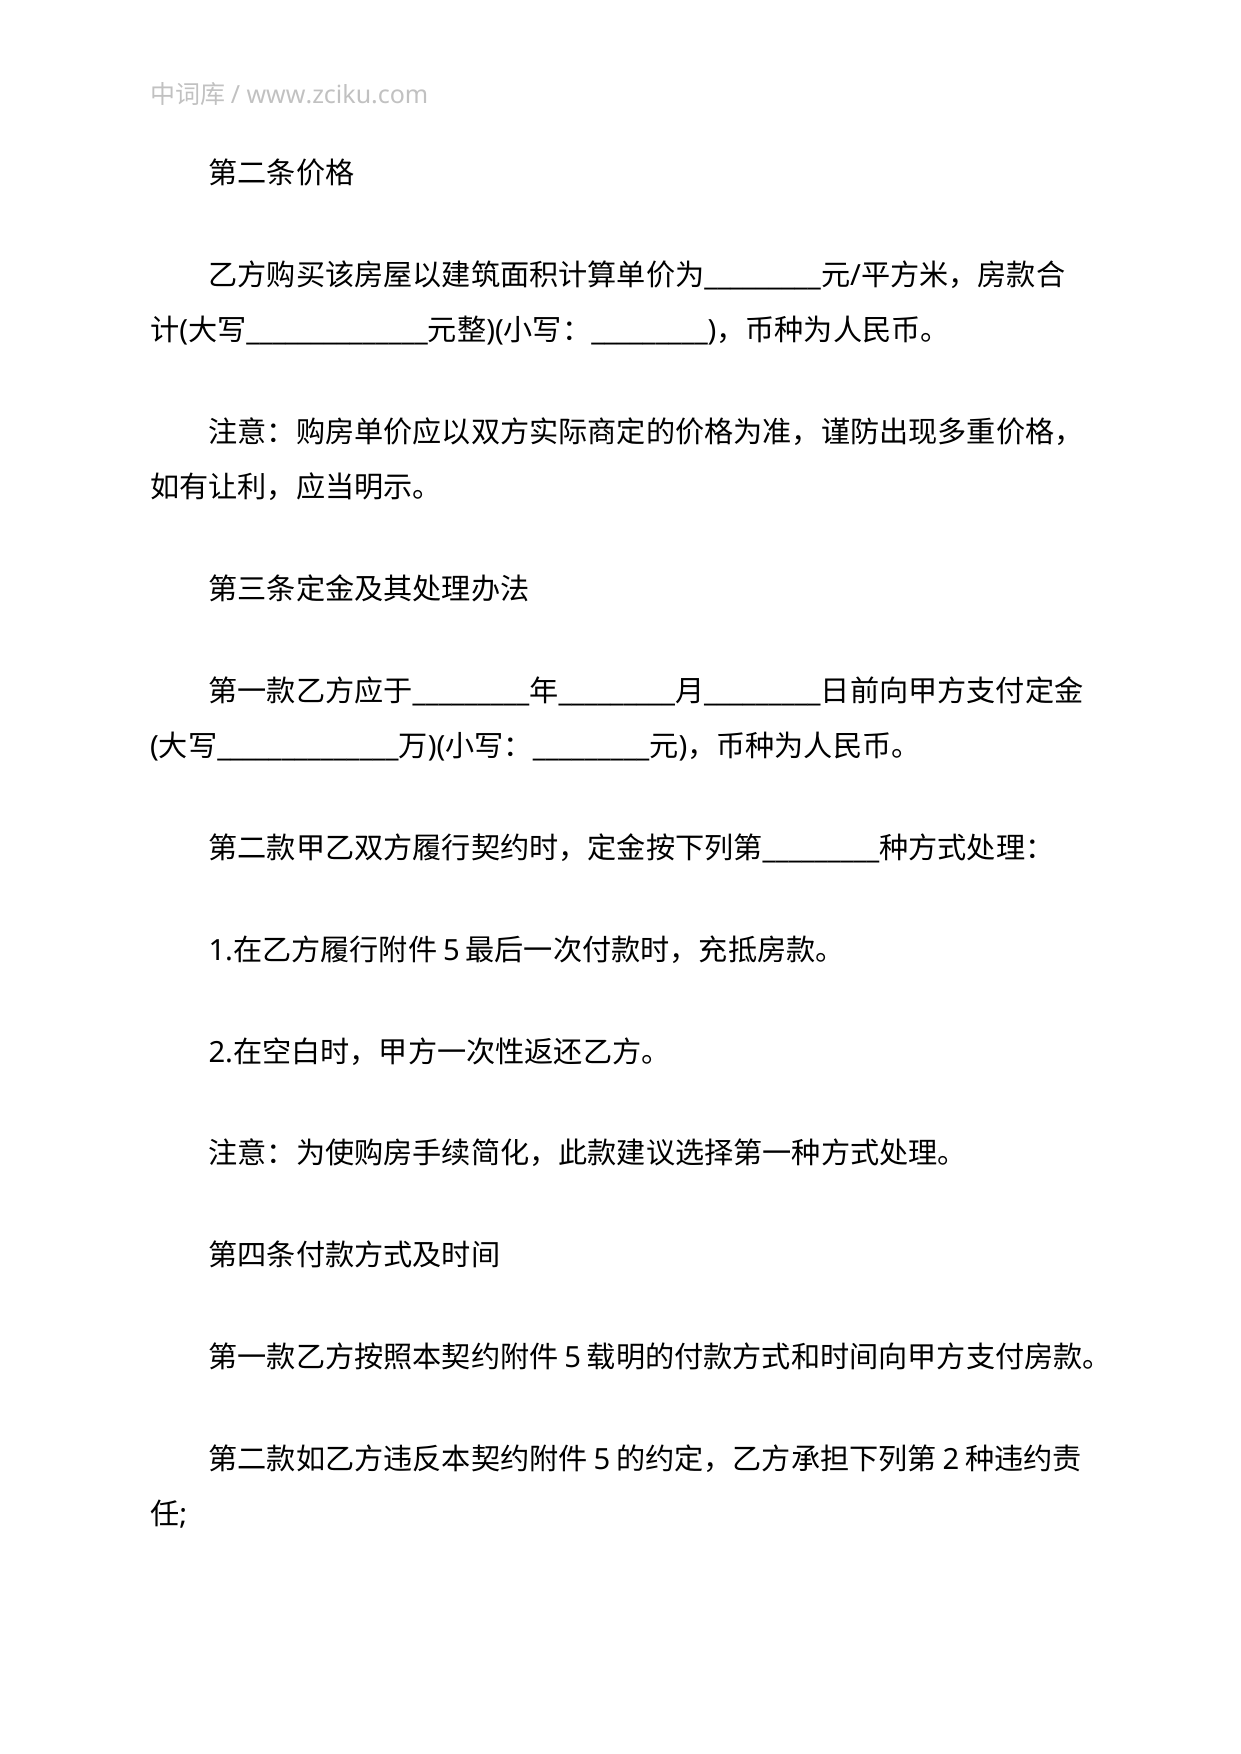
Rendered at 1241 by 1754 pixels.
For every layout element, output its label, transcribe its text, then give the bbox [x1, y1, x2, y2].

text 1.在乙方履行附件5最后一次付款时，充抵房款。 [150, 926, 1090, 968]
text 第二款甲乙双方履行契约时，定金按下列第_________种方式处理： [150, 824, 1090, 867]
text 第三条定金及其处理办法 [150, 565, 1090, 608]
text 注意：购房单价应以双方实际商定的价格为准，谨防出现多重价格，如有让利，应当明示。 [150, 409, 1090, 506]
text 乙方购买该房屋以建筑面积计算单价为_________元/平方米，房款合计(大写______________元整)(小写：_________)，币种为人民币。 [150, 252, 1090, 349]
text 第二款如乙方违反本契约附件5的约定，乙方承担下列第2种违约责任; [150, 1436, 1090, 1533]
text 第一款乙方按照本契约附件5载明的付款方式和时间向甲方支付房款。 [150, 1334, 1090, 1376]
text 第四条付款方式及时间 [150, 1232, 1090, 1274]
text 第二条价格 [150, 150, 1090, 192]
text 2.在空白时，甲方一次性返还乙方。 [150, 1028, 1090, 1071]
text 注意：为使购房手续简化，此款建议选择第一种方式处理。 [150, 1130, 1090, 1172]
text 第一款乙方应于_________年_________月_________日前向甲方支付定金(大写______________万)(小写：_________元)，币种为人民币。 [150, 667, 1090, 764]
